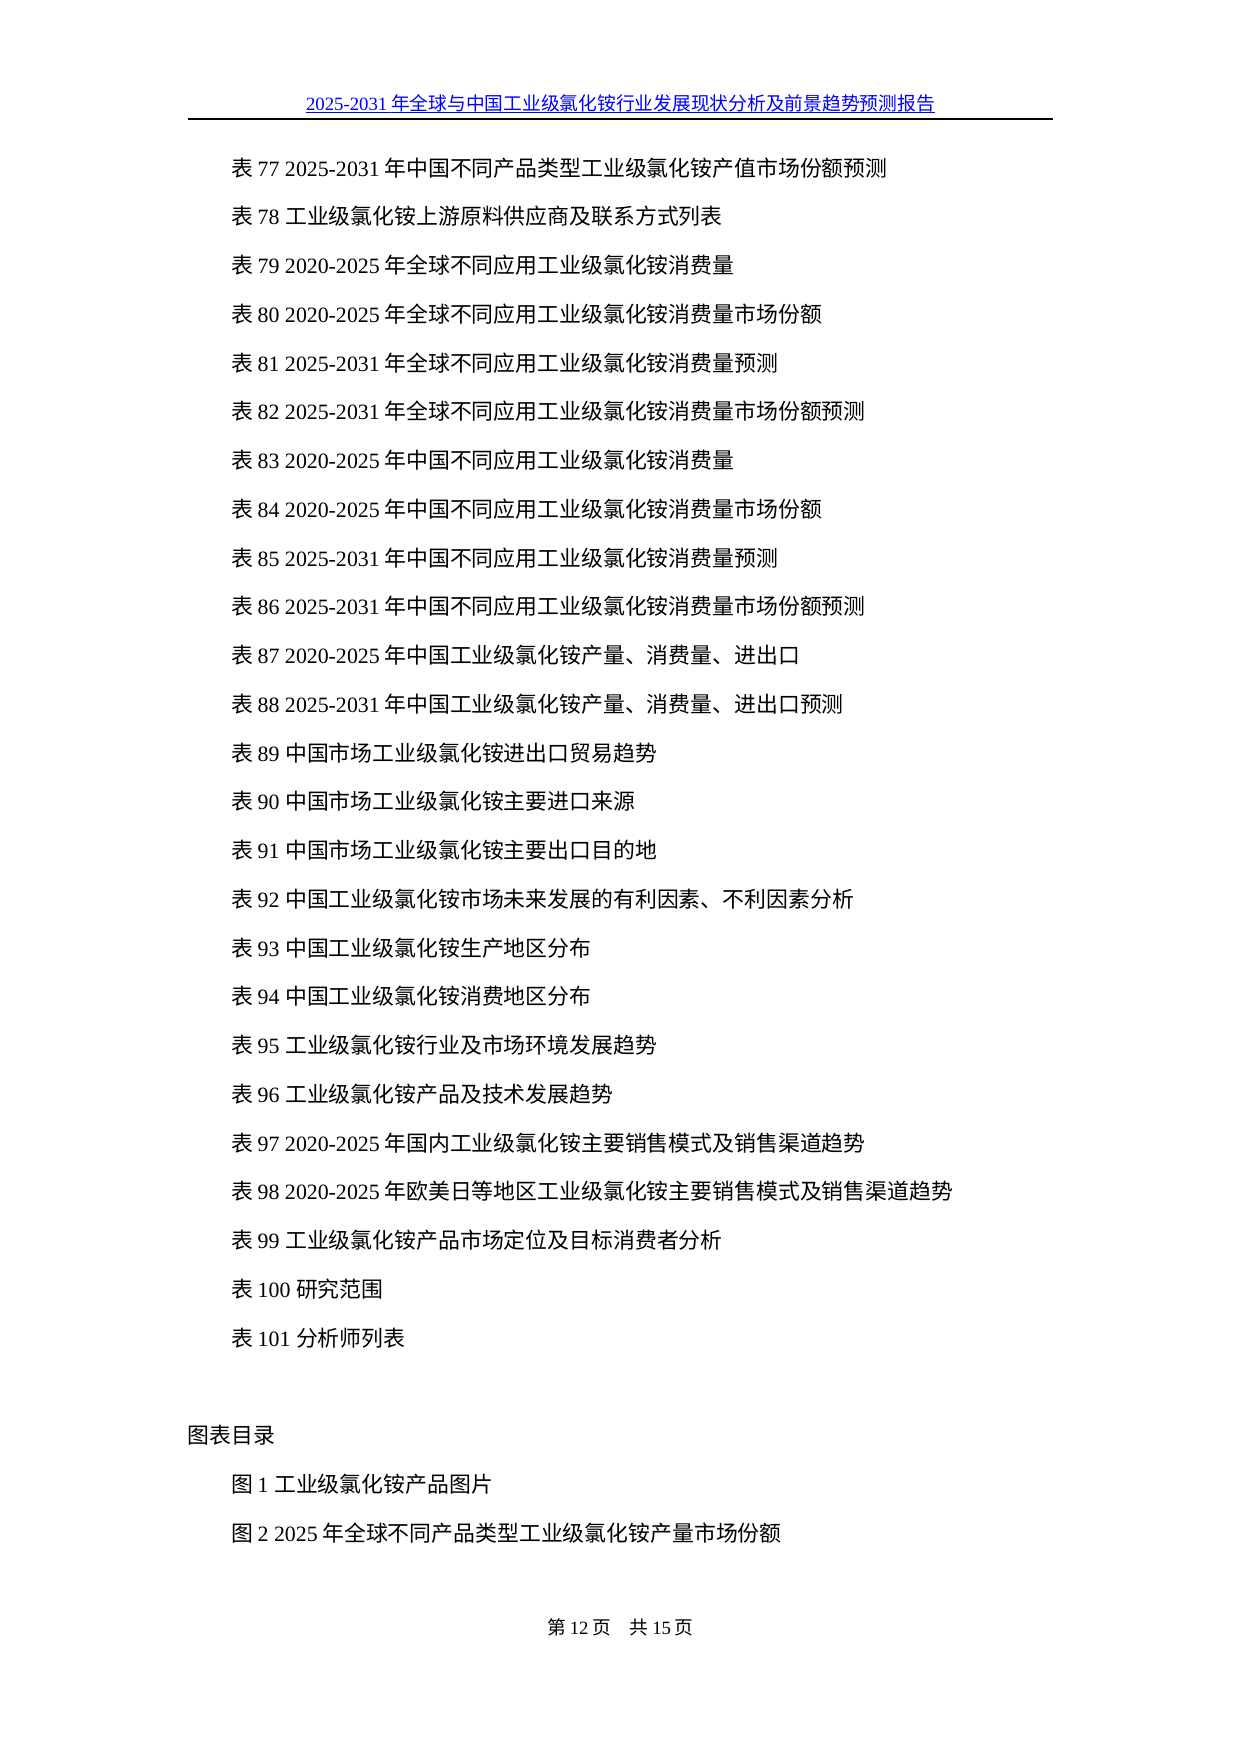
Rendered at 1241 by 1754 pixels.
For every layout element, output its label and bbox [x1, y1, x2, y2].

text [187, 150, 1053, 1548]
